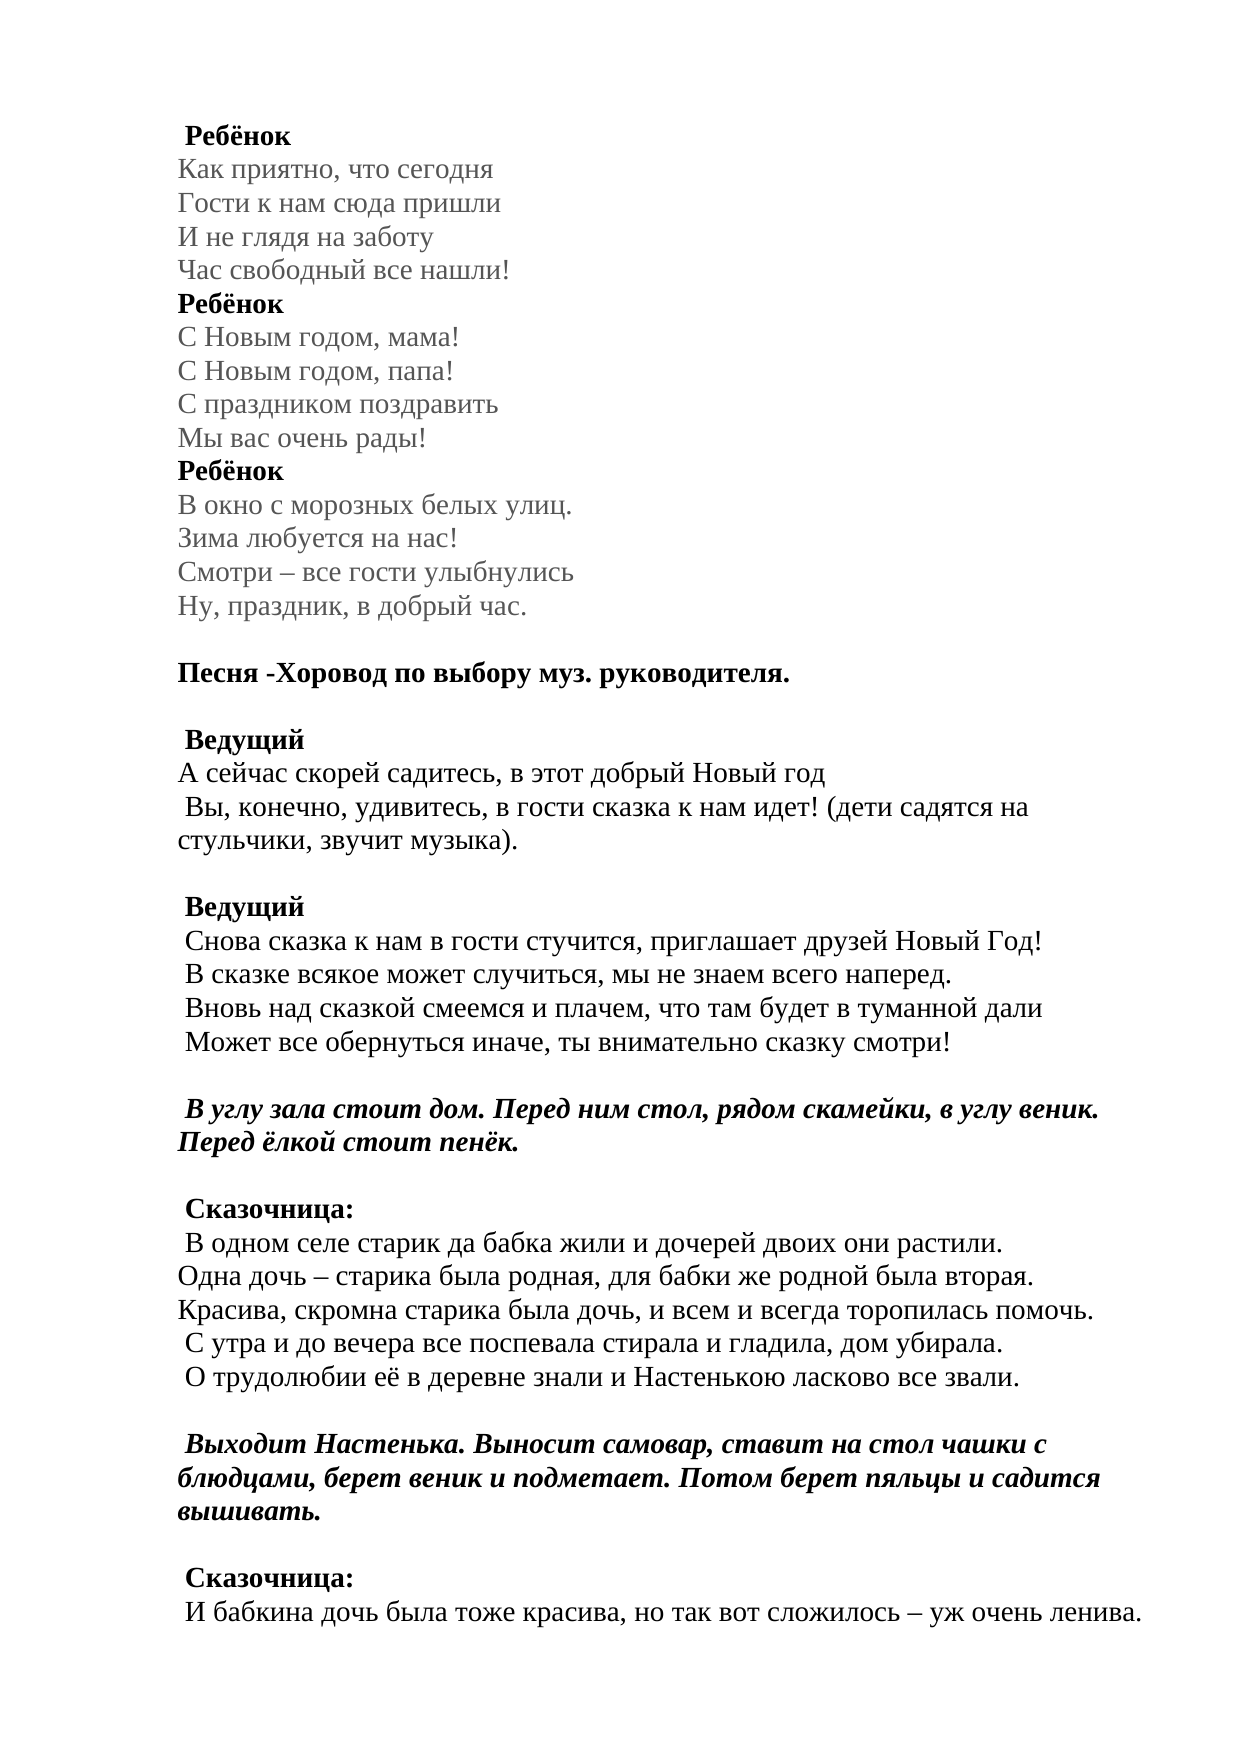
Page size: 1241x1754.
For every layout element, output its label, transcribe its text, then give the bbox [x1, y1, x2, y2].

text С утра и до вечера все поспевала стирала и гладила, дом убирала. [177, 1326, 1152, 1359]
text И не глядя на заботу [177, 219, 1152, 252]
text С праздником поздравить [177, 386, 1152, 420]
text Ведущий [177, 889, 1152, 923]
text С Новым годом, папа! [177, 353, 1152, 386]
text Как приятно, что сегодня [177, 152, 1152, 185]
text В окно с морозных белых улиц. [177, 487, 1152, 521]
text Песня -Хоровод по выбору муз. руководителя. [177, 655, 1152, 688]
text Гости к нам сюда пришли [177, 185, 1152, 219]
text Вы, конечно, удивитесь, в гости сказка к нам идет! (дети садятся на стульчики, звучит музыка). [177, 789, 1152, 856]
text Красива, скромна старика была дочь, и всем и всегда торопилась помочь. [177, 1292, 1152, 1326]
text Ведущий [177, 722, 1152, 755]
text Ребёнок [177, 118, 1152, 152]
text Может все обернуться иначе, ты внимательно сказку смотри! [177, 1024, 1152, 1057]
text И бабкина дочь была тоже красива, но так вот сложилось – уж очень ленива. [177, 1594, 1152, 1627]
text Вновь над сказкой смеемся и плачем, что там будет в туманной дали [177, 990, 1152, 1024]
text В сказке всякое может случиться, мы не знаем всего наперед. [177, 957, 1152, 990]
text А сейчас скорей садитесь, в этот добрый Новый год [177, 755, 1152, 789]
text Снова сказка к нам в гости стучится, приглашает друзей Новый Год! [177, 923, 1152, 957]
text Зима любуется на нас! [177, 521, 1152, 554]
text Ребёнок [177, 286, 1152, 319]
text С Новым годом, мама! [177, 319, 1152, 353]
text В углу зала стоит дом. Перед ним стол, рядом скамейки, в углу веник. Перед ёлкой стоит пенёк. [177, 1091, 1152, 1158]
text Смотри – все гости улыбнулись [177, 554, 1152, 588]
text О трудолюбии её в деревне знали и Настенькою ласково все звали. [177, 1359, 1152, 1393]
text Одна дочь – старика была родная, для бабки же родной была вторая. [177, 1258, 1152, 1292]
text В одном селе старик да бабка жили и дочерей двоих они растили. [177, 1225, 1152, 1258]
text Ребёнок [177, 453, 1152, 487]
text Ну, праздник, в добрый час. [177, 588, 1152, 621]
text Сказочница: [177, 1191, 1152, 1225]
text Час свободный все нашли! [177, 252, 1152, 286]
text Сказочница: [177, 1560, 1152, 1594]
text Мы вас очень рады! [177, 420, 1152, 453]
text Выходит Настенька. Выносит самовар, ставит на стол чашки с блюдцами, берет веник и подметает. Потом берет пяльцы и садится вышивать. [177, 1426, 1152, 1527]
